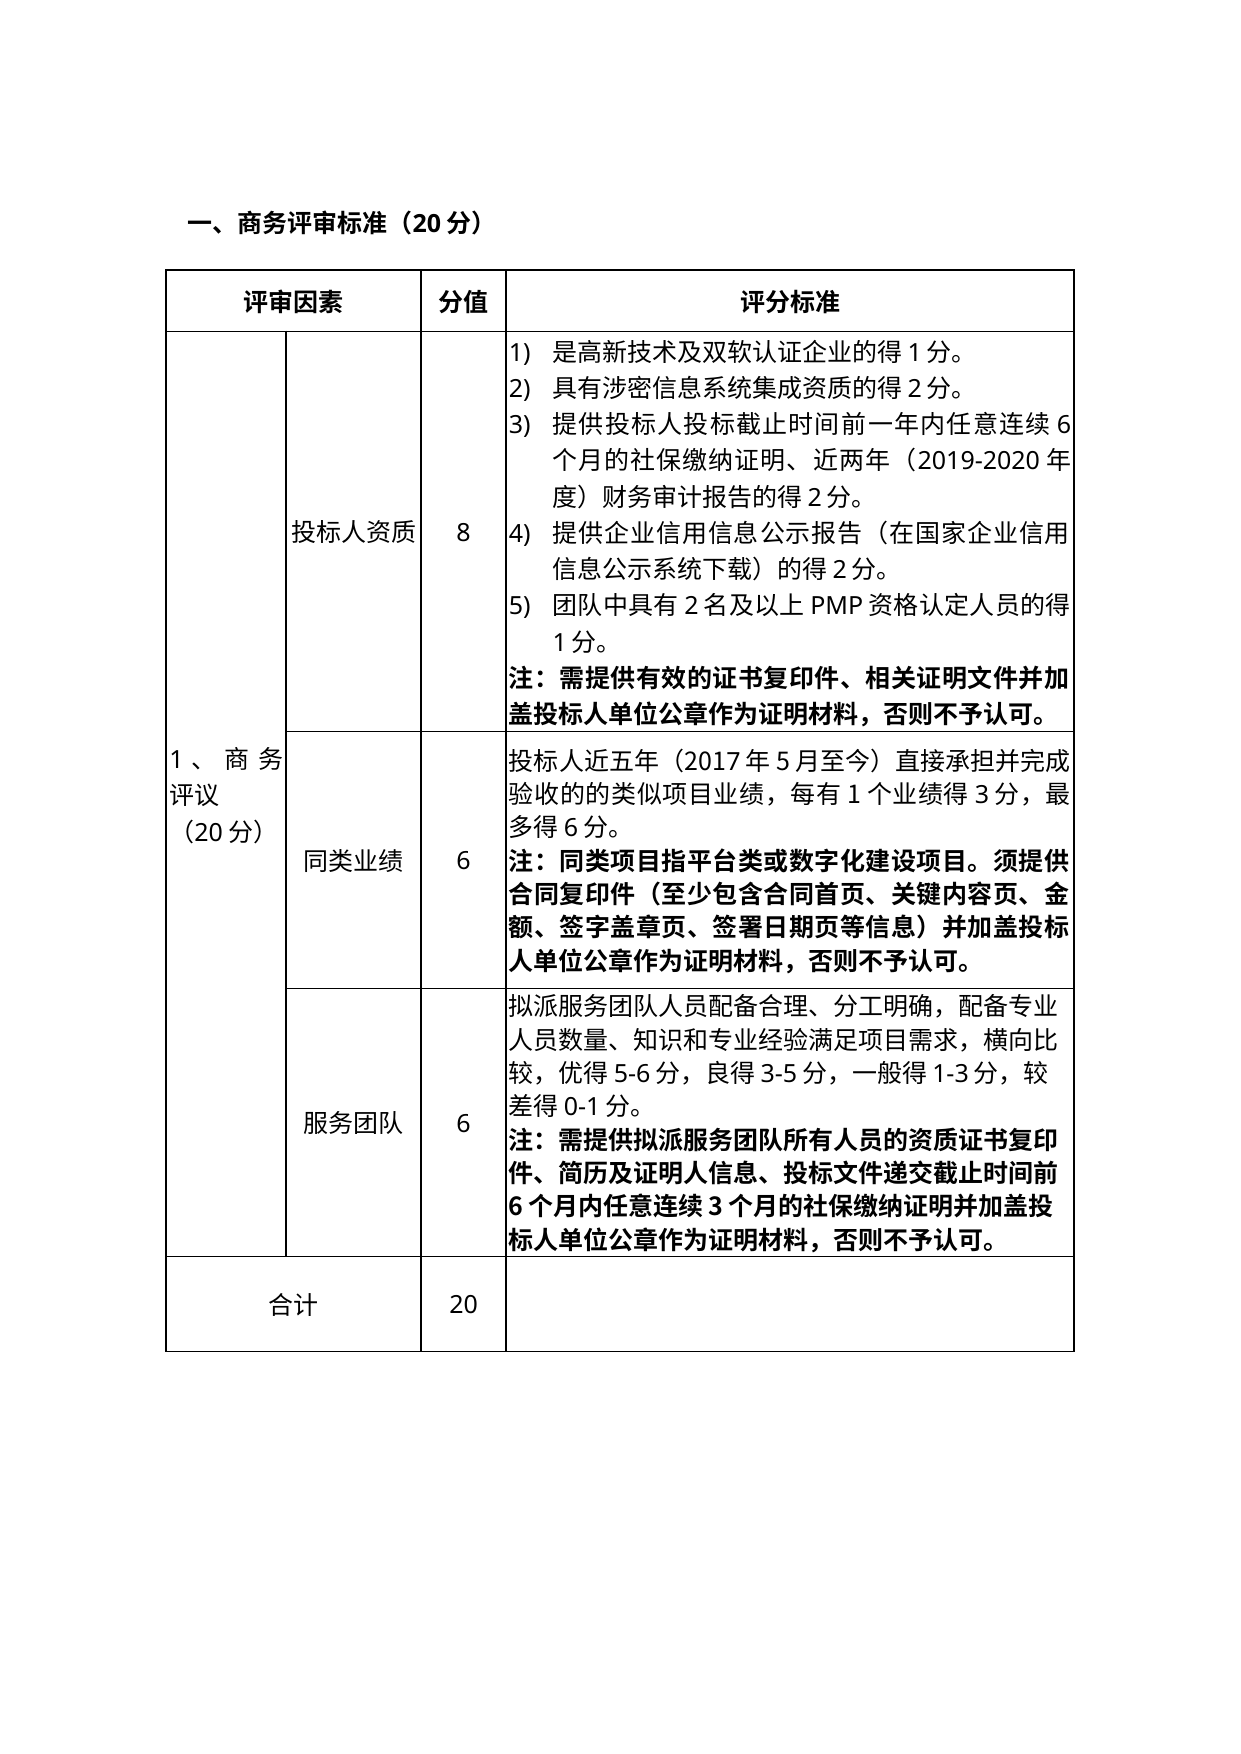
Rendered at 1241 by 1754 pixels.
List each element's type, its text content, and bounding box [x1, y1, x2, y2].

table_cell [507, 1257, 1073, 1351]
table_cell 是高新技术及双软认证企业的得1分。 具有涉密信息系统集成资质的得2分。 提供投标人投标截止时间前一年内任意连续6个月的社保缴纳证明、近两年（2019-2020年度）财务审计报告的得2分。 提供企业信用信息公示报告（在国家企业信用信息公示系统下载）的得2分。 团队中具有2名及以上PMP资格认定人员的得1分。 注：需提供有效的证书复印件、相关证明文件并加盖投标人单位公章作为证明材料，否则不予认可。 [507, 332, 1073, 731]
table_header 评审因素 [167, 271, 420, 331]
table_cell 合计 [167, 1257, 420, 1351]
table_cell 同类业绩 [287, 732, 420, 988]
list 商务评审标准（20分） [187, 194, 1053, 242]
table_cell 8 [422, 332, 505, 731]
table_cell 投标人资质 [287, 332, 420, 731]
table_cell 20 [422, 1257, 505, 1351]
table_cell 6 [422, 989, 505, 1256]
table_cell 服务团队 [287, 989, 420, 1256]
table_cell 拟派服务团队人员配备合理、分工明确，配备专业人员数量、知识和专业经验满足项目需求，横向比较，优得5-6分，良得3-5分，一般得1-3分，较差得0-1分。 注：需提供拟派服务团队所有人员的资质证书复印件、简历及证明人信息、投标文件递交截止时间前6个月内任意连续3个月的社保缴纳证明并加盖投标人单位公章作为证明材料，否则不予认可。 [507, 989, 1073, 1256]
table_cell 1、商务评议 （20分） [167, 332, 285, 1256]
table_cell 投标人近五年（2017年5月至今）直接承担并完成验收的的类似项目业绩，每有1个业绩得3分，最多得6分。 注：同类项目指平台类或数字化建设项目。须提供合同复印件（至少包含合同首页、关键内容页、金额、签字盖章页、签署日期页等信息）并加盖投标人单位公章作为证明材料，否则不予认可。 [507, 732, 1073, 988]
table_cell 6 [422, 732, 505, 988]
table_header 分值 [422, 271, 505, 331]
table_header 评分标准 [507, 271, 1073, 331]
